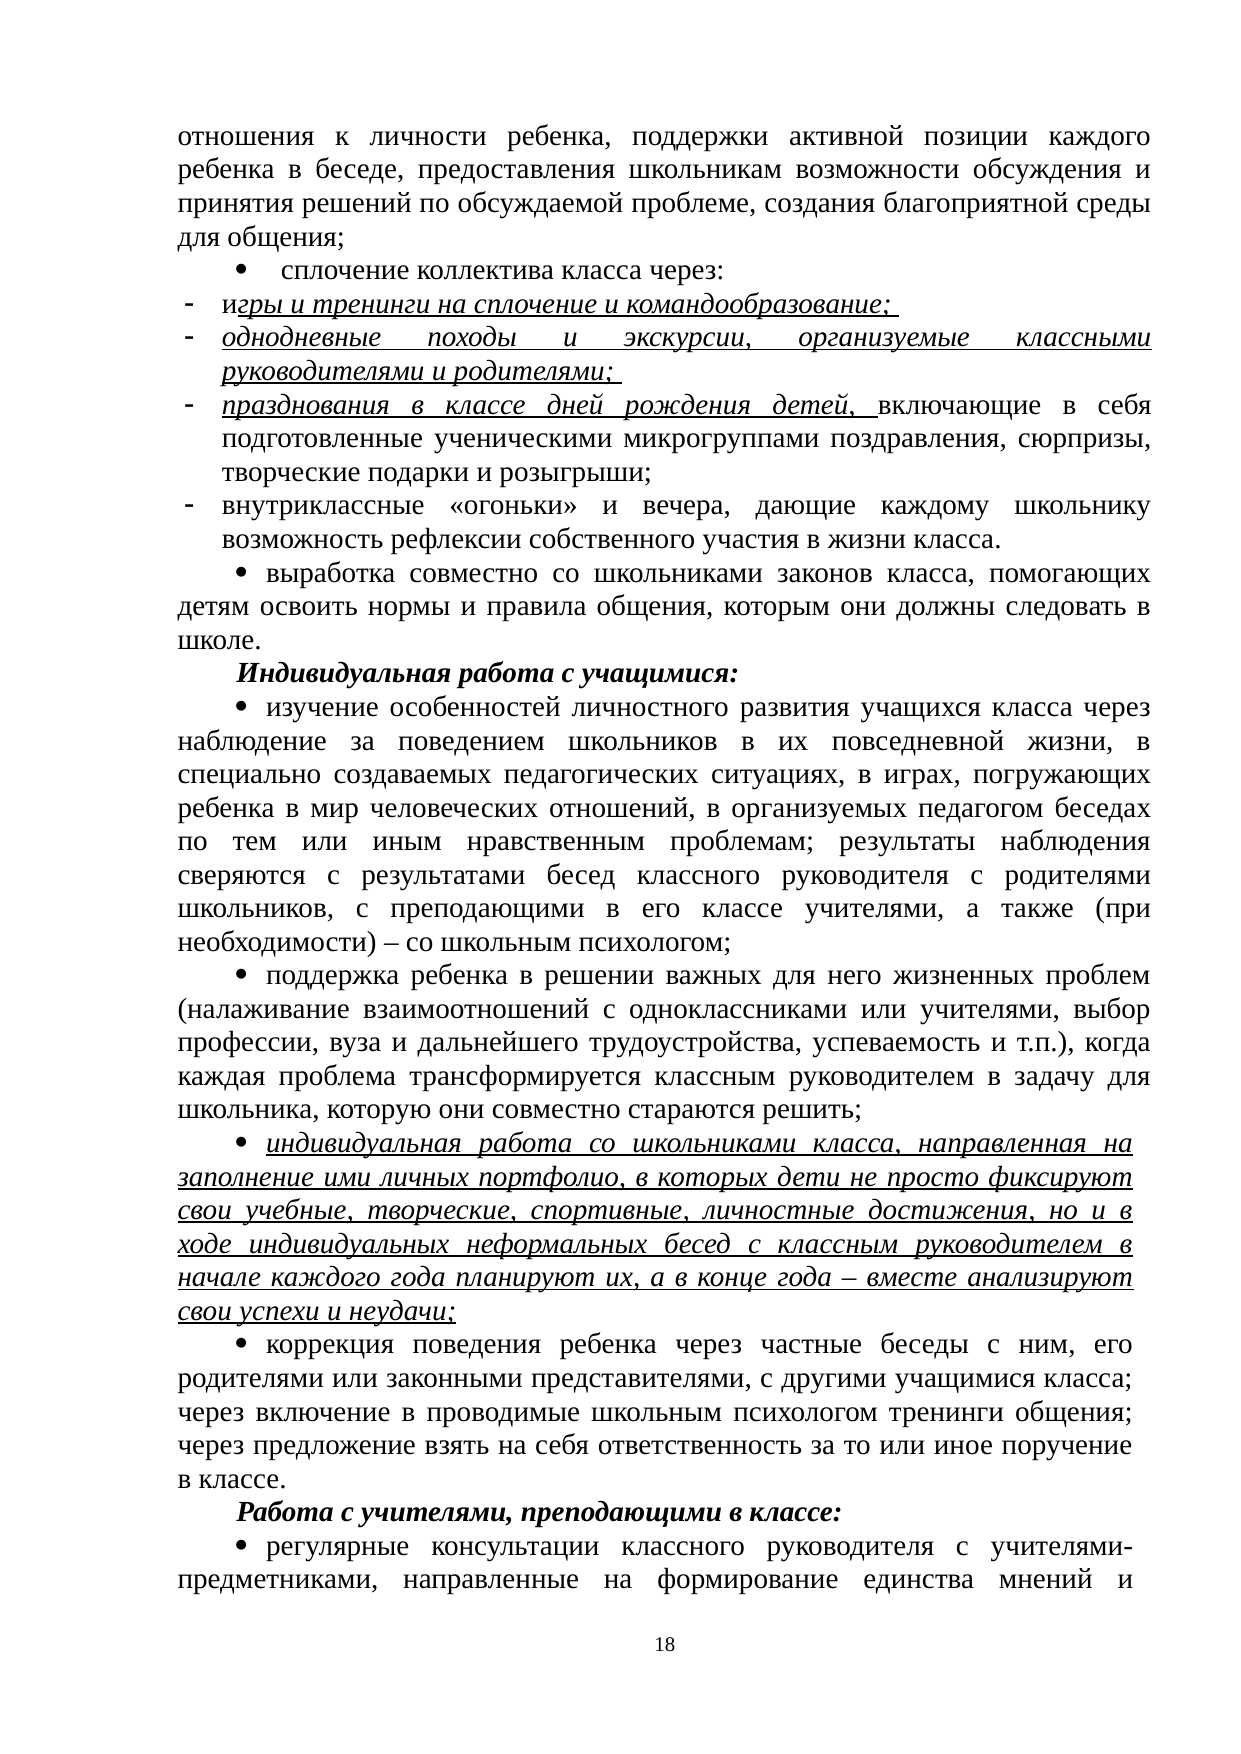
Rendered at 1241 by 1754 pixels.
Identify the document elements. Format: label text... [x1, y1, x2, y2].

list празднования в классе дней рождения детей, включающие в себя подготовленные ученическими микрогруппами поздравления, сюрпризы, творческие подарки и розыгрыши; [184, 387, 1152, 487]
list коррекция поведения ребенка через частные беседы с ним, его родителями или законными представителями, с другими учащимися класса; через включение в проводимые школьным психологом тренинги общения; через предложение взять на себя ответственность за то или иное поручение в классе. [177, 1327, 1133, 1494]
list выработка совместно со школьниками законов класса, помогающих детям освоить нормы и правила общения, которым они должны следовать в школе. [177, 555, 1152, 655]
list однодневные походы и экскурсии, организуемые классными руководителями и родителями; [184, 319, 1152, 387]
list игры и тренинги на сплочение и командообразование; [184, 286, 1152, 319]
list сплочение коллектива класса через: [177, 252, 1152, 286]
list изучение особенностей личностного развития учащихся класса через наблюдение за поведением школьников в их повседневной жизни, в специально создаваемых педагогических ситуациях, в играх, погружающих ребенка в мир человеческих отношений, в организуемых педагогом беседах по тем или иным нравственным проблемам; результаты наблюдения сверяются с результатами бесед классного руководителя с родителями школьников, с преподающими в его классе учителями, а также (при необходимости) – со школьным психологом; [177, 689, 1152, 957]
list индивидуальная работа со школьниками класса, направленная на заполнение ими личных портфолио, в которых дети не просто фиксируют свои учебные, творческие, спортивные, личностные достижения, но и в ходе индивидуальных неформальных бесед с классным руководителем в начале каждого года планируют их, а в конце года – вместе анализируют свои успехи и неудачи; [177, 1290, 1133, 1327]
list поддержка ребенка в решении важных для него жизненных проблем (налаживание взаимоотношений с одноклассниками или учителями, выбор профессии, вуза и дальнейшего трудоустройства, успеваемость и т.п.), когда каждая проблема трансформируется классным руководителем в задачу для школьника, которую они совместно стараются решить; [177, 957, 1152, 1125]
list Работа с учителями, преподающими в классе: [236, 1494, 1133, 1528]
list внутриклассные «огоньки» и вечера, дающие каждому школьнику возможность рефлексии собственного участия в жизни класса. [184, 487, 1152, 555]
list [177, 1528, 1133, 1595]
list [177, 118, 1152, 252]
list индивидуальная работа со школьниками класса, направленная на заполнение ими личных портфолио, в которых дети не просто фиксируют свои учебные, творческие, спортивные, личностные достижения, но и в ходе индивидуальных неформальных бесед с классным руководителем в начале каждого года планируют их, а в конце года – вместе анализируют свои успехи и неудачи; [177, 1222, 1133, 1255]
text Индивидуальная работа с учащимися: [177, 655, 1152, 689]
list индивидуальная работа со школьниками класса, направленная на заполнение ими личных портфолио, в которых дети не просто фиксируют свои учебные, творческие, спортивные, личностные достижения, но и в ходе индивидуальных неформальных бесед с классным руководителем в начале каждого года планируют их, а в конце года – вместе анализируют свои успехи и неудачи; [177, 1125, 1133, 1188]
list индивидуальная работа со школьниками класса, направленная на заполнение ими личных портфолио, в которых дети не просто фиксируют свои учебные, творческие, спортивные, личностные достижения, но и в ходе индивидуальных неформальных бесед с классным руководителем в начале каждого года планируют их, а в конце года – вместе анализируют свои успехи и неудачи; [177, 1256, 1133, 1289]
list индивидуальная работа со школьниками класса, направленная на заполнение ими личных портфолио, в которых дети не просто фиксируют свои учебные, творческие, спортивные, личностные достижения, но и в ходе индивидуальных неформальных бесед с классным руководителем в начале каждого года планируют их, а в конце года – вместе анализируют свои успехи и неудачи; [177, 1189, 1133, 1221]
